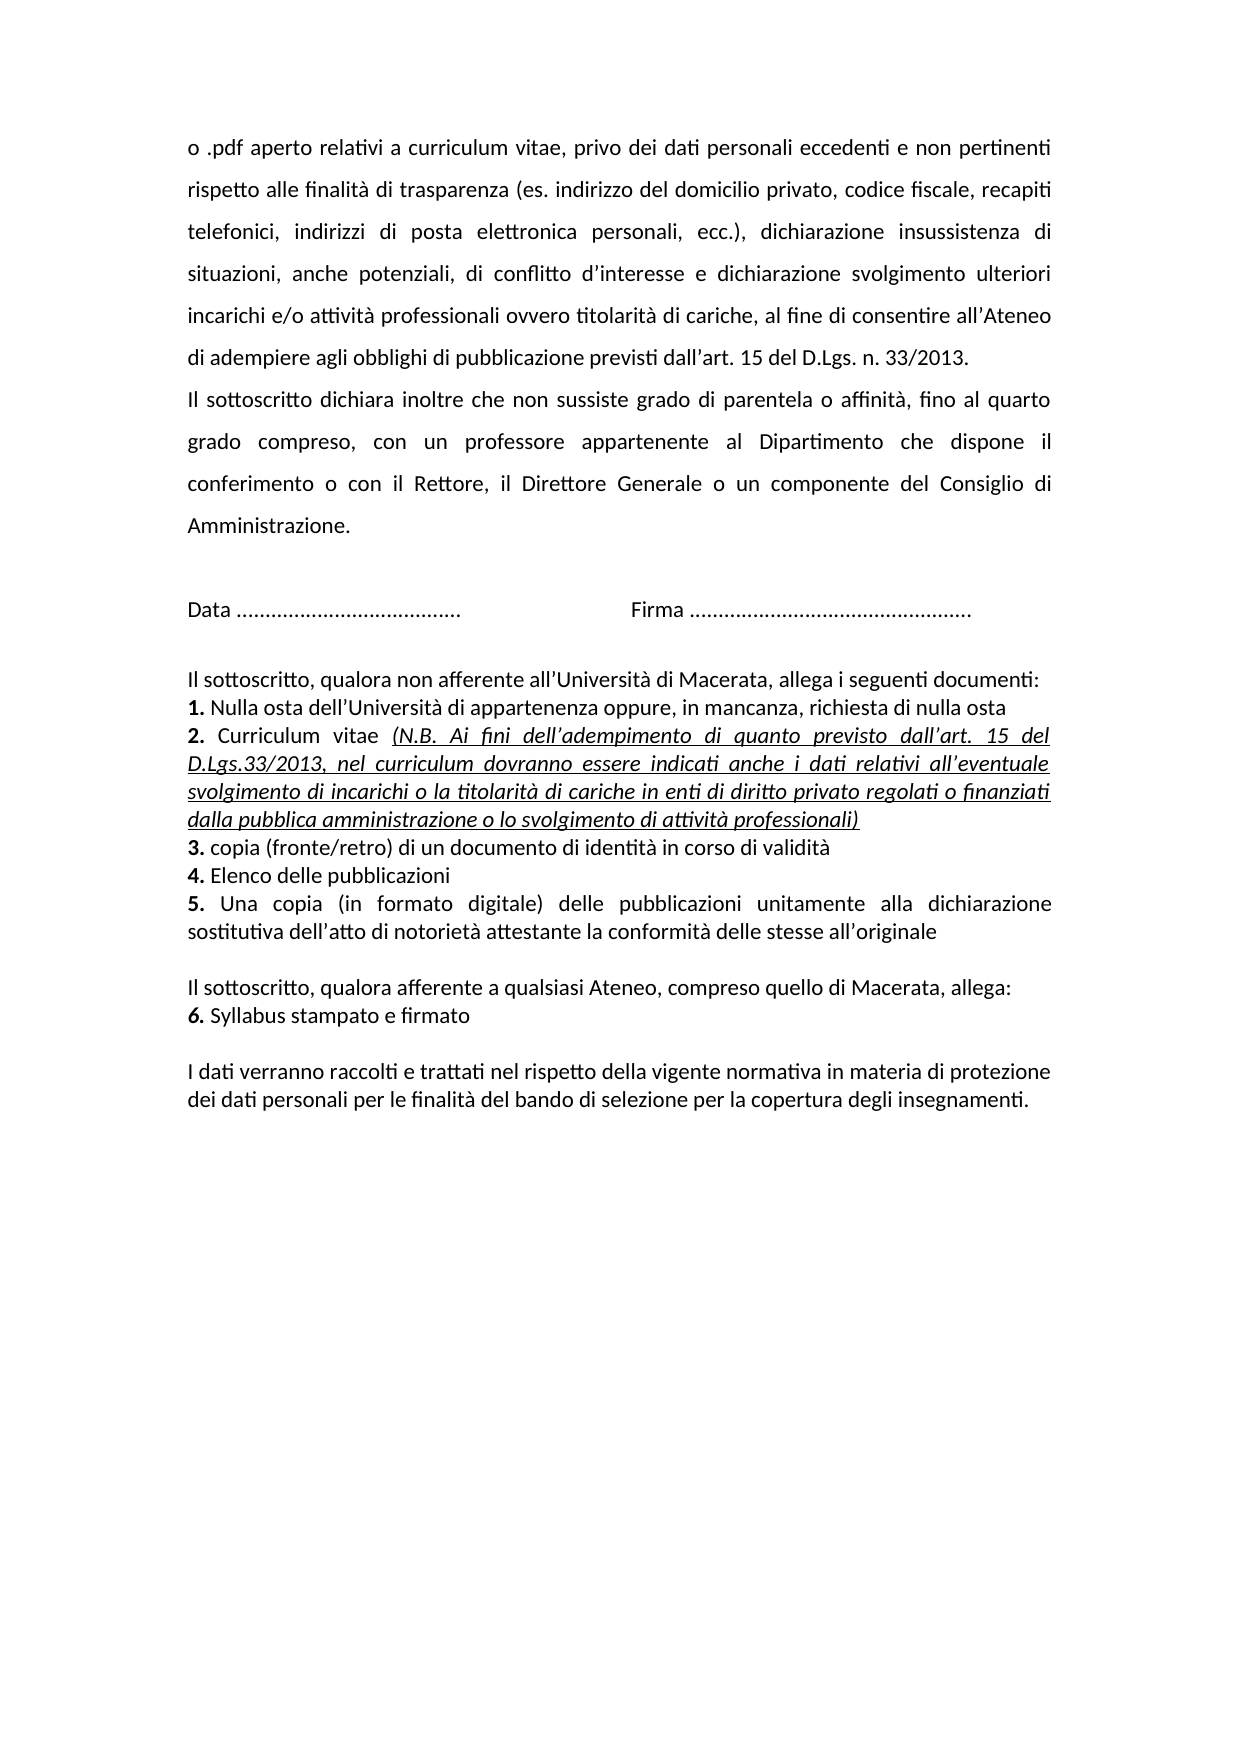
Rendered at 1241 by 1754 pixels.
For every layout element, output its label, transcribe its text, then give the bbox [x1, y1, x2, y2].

text 3. copia (fronte/retro) di un documento di identità in corso di validità [187, 833, 1053, 861]
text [187, 133, 1053, 371]
text 5. Una copia (in formato digitale) delle pubblicazioni unitamente alla dichiarazione sostitutiva dell’atto di notorietà attestante la conformità delle stesse all’originale [187, 889, 1053, 945]
text Data ....................................... Firma ................................................. [187, 595, 1053, 623]
text Il sottoscritto, qualora afferente a qualsiasi Ateneo, compreso quello di Macerata, allega: [187, 973, 1053, 1001]
text 4. Elenco delle pubblicazioni [187, 861, 1053, 889]
text 1. Nulla osta dell’Università di appartenenza oppure, in mancanza, richiesta di nulla osta [187, 693, 1053, 721]
text 6. Syllabus stampato e firmato [187, 1001, 1053, 1029]
text 2. Curriculum vitae (N.B. Ai fini dell’adempimento di quanto previsto dall’art. 15 del D.Lgs.33/2013, nel curriculum dovranno essere indicati anche i dati relativi all’eventuale svolgimento di incarichi o la titolarità di cariche in enti di diritto privato regolati o finanziati dalla pubblica amministrazione o lo svolgimento di attività professionali) [187, 721, 1053, 833]
text Il sottoscritto dichiara inoltre che non sussiste grado di parentela o affinità, fino al quarto grado compreso, con un professore appartenente al Dipartimento che dispone il conferimento o con il Rettore, il Direttore Generale o un componente del Consiglio di Amministrazione. [187, 385, 1053, 539]
text Il sottoscritto, qualora non afferente all’Università di Macerata, allega i seguenti documenti: [187, 665, 1053, 693]
text I dati verranno raccolti e trattati nel rispetto della vigente normativa in materia di protezione dei dati personali per le finalità del bando di selezione per la copertura degli insegnamenti. [187, 1057, 1053, 1113]
